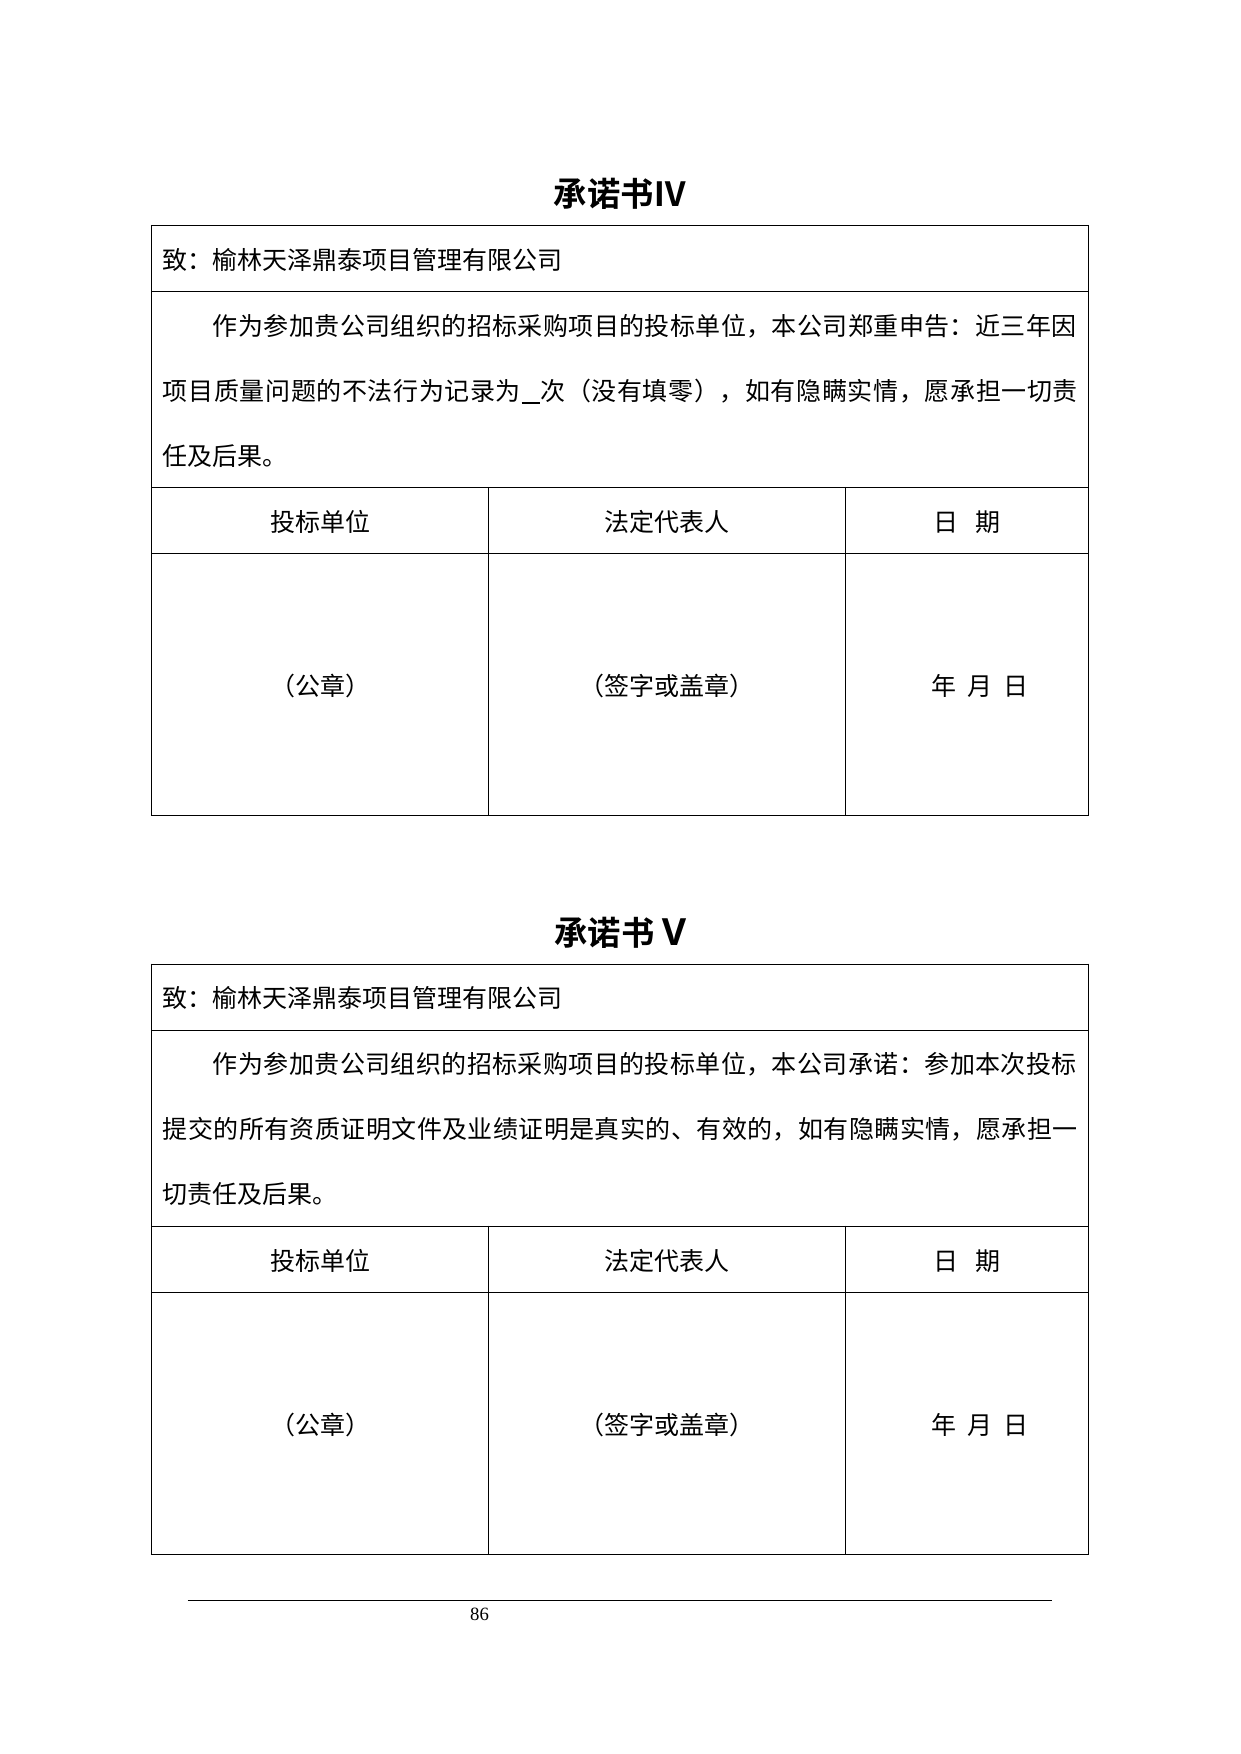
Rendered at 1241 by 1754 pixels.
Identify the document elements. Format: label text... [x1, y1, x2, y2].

table_cell 作为参加贵公司组织的招标采购项目的投标单位，本公司郑重申告：近三年因项目质量问题的不法行为记录为 次（没有填零），如有隐瞒实情，愿承担一切责任及后果。 [152, 292, 1088, 487]
table_cell 年 月 日 [846, 1293, 1088, 1554]
table_header 致：榆林天泽鼎泰项目管理有限公司 [152, 965, 1088, 1029]
table_cell 投标单位 [152, 1227, 488, 1292]
table_cell （公章） [152, 554, 488, 815]
table_cell 投标单位 [152, 488, 488, 553]
table_cell 年 月 日 [846, 554, 1088, 815]
table_cell （公章） [152, 1293, 488, 1554]
table_cell 作为参加贵公司组织的招标采购项目的投标单位，本公司承诺：参加本次投标提交的所有资质证明文件及业绩证明是真实的、有效的，如有隐瞒实情，愿承担一切责任及后果。 [152, 1031, 1088, 1226]
table_header 致：榆林天泽鼎泰项目管理有限公司 [152, 226, 1088, 291]
table_cell （签字或盖章） [489, 554, 845, 815]
text 承诺书V [188, 898, 1052, 963]
table_cell 法定代表人 [489, 488, 845, 553]
text 承诺书Ⅳ [188, 160, 1052, 225]
table_cell 法定代表人 [489, 1227, 845, 1292]
table_cell 日 期 [846, 1227, 1088, 1292]
table_cell （签字或盖章） [489, 1293, 845, 1554]
table_cell 日 期 [846, 488, 1088, 553]
